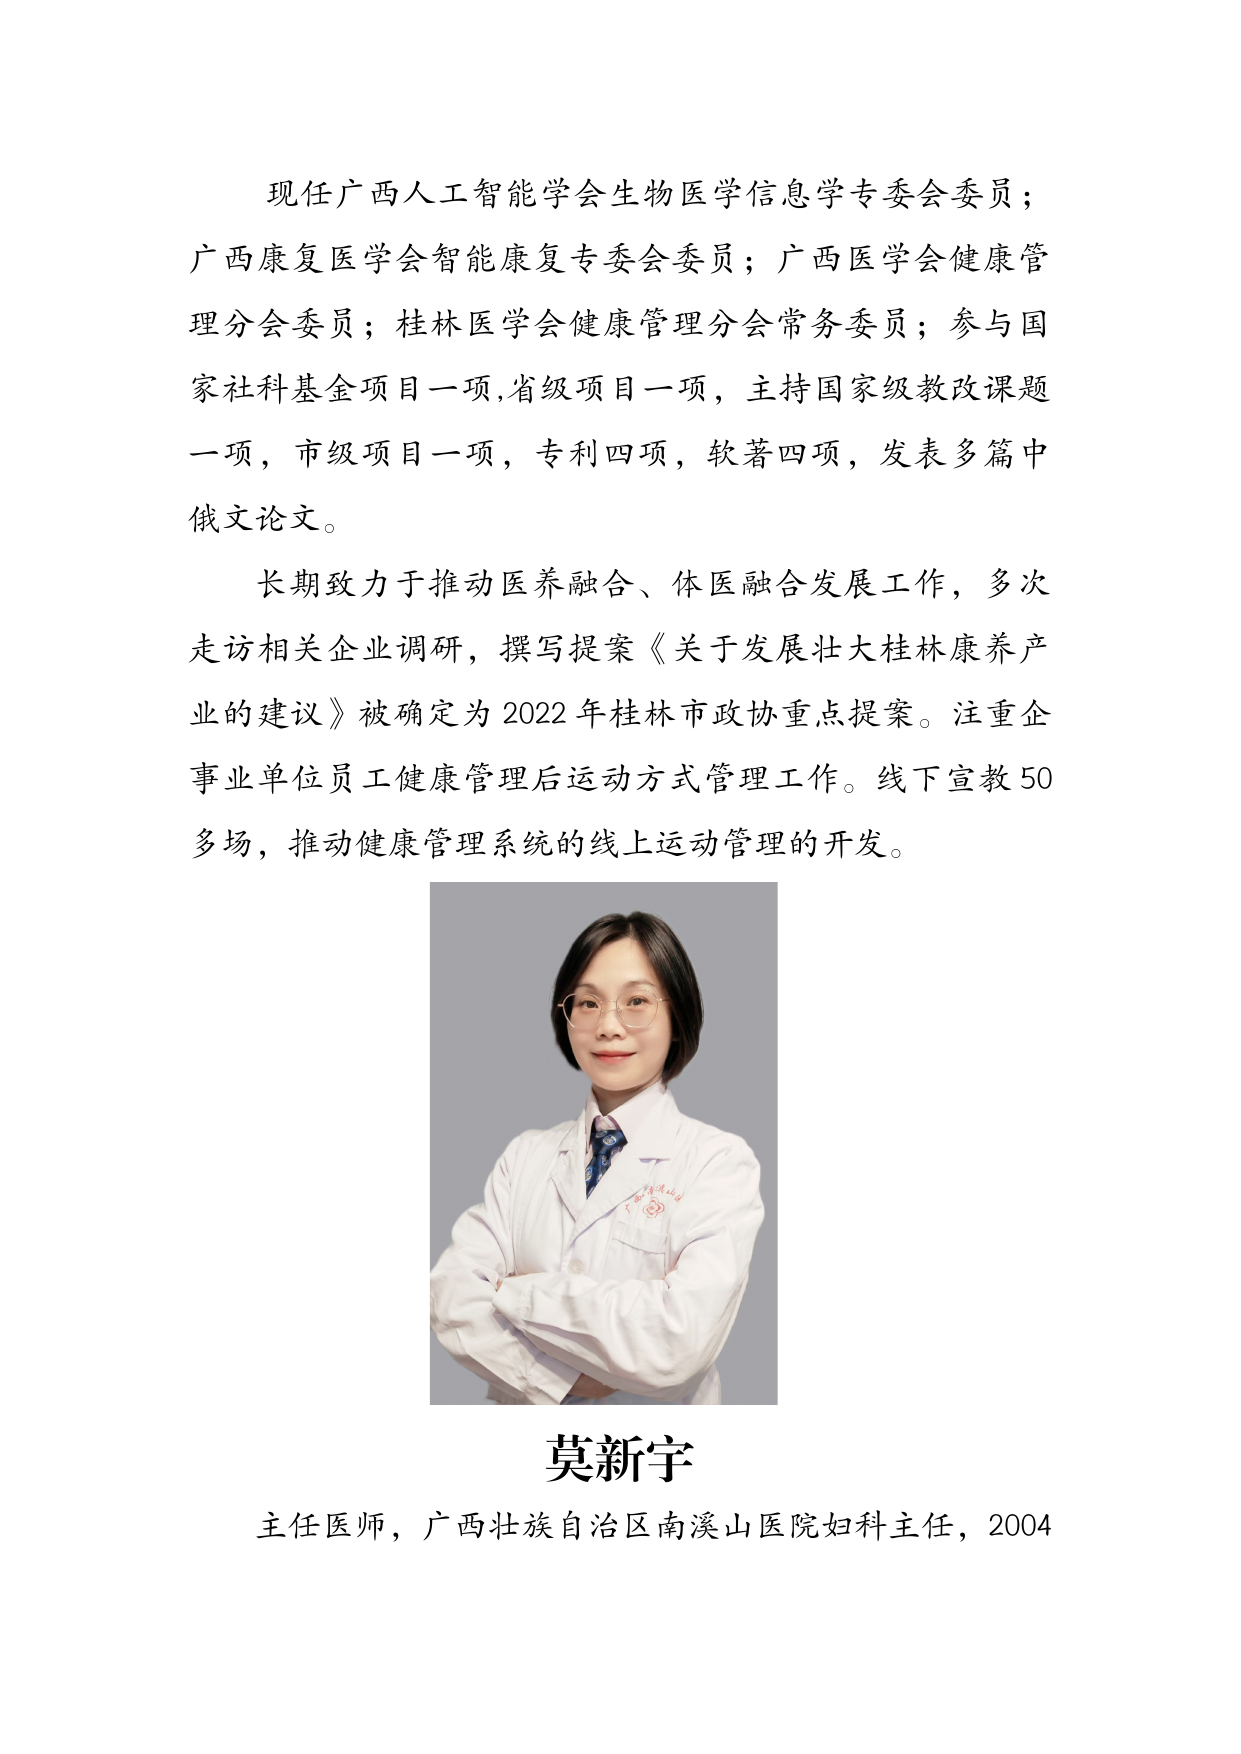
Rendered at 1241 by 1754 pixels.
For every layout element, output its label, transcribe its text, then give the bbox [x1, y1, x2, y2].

text 现任广西人工智能学会生物医学信息学专委会委员；广西康复医学会智能康复专委会委员；广西医学会健康管理分会委员；桂林医学会健康管理分会常务委员；参与国家社科基金项目一项,省级项目一项，主持国家级教改课题一项，市级项目一项，专利四项，软著四项，发表多篇中俄文论文。 [187, 162, 1053, 552]
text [187, 1494, 1053, 1559]
picture [429, 882, 778, 1405]
text 长期致力于推动医养融合、体医融合发展工作，多次走访相关企业调研，撰写提案《关于发展壮大桂林康养产业的建议》被确定为2022年桂林市政协重点提案。注重企事业单位员工健康管理后运动方式管理工作。线下宣教50多场，推动健康管理系统的线上运动管理的开发。 [187, 552, 1053, 877]
